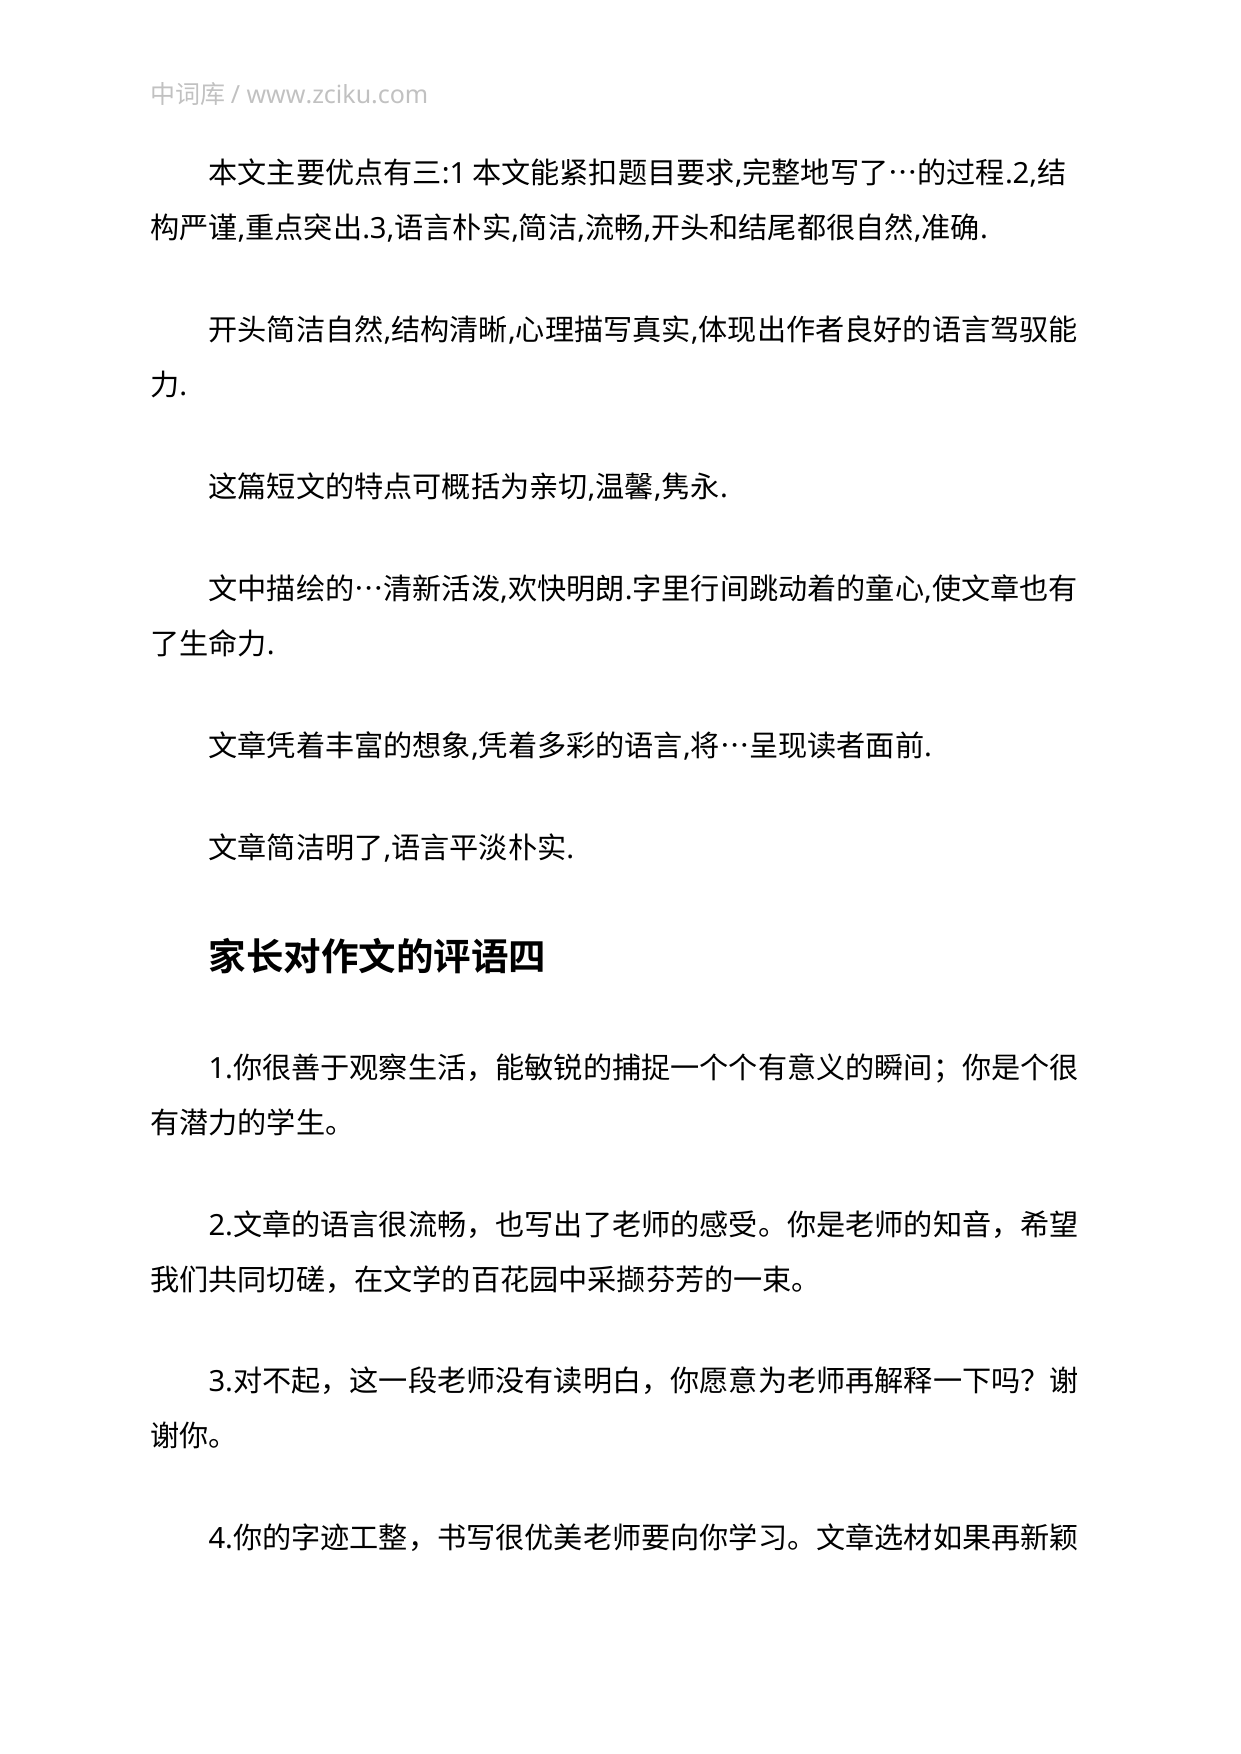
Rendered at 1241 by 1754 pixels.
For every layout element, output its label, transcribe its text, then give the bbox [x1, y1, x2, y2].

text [150, 1514, 1090, 1557]
text 1.你很善于观察生活，能敏锐的捕捉一个个有意义的瞬间；你是个很有潜力的学生。 [150, 1044, 1090, 1142]
text 开头简洁自然,结构清晰,心理描写真实,体现出作者良好的语言驾驭能力. [150, 307, 1090, 404]
text 家长对作文的评语四 [150, 927, 1090, 981]
text 本文主要优点有三:1本文能紧扣题目要求,完整地写了…的过程.2,结构严谨,重点突出.3,语言朴实,简洁,流畅,开头和结尾都很自然,准确. [150, 150, 1090, 247]
text 2.文章的语言很流畅，也写出了老师的感受。你是老师的知音，希望我们共同切磋，在文学的百花园中采撷芬芳的一束。 [150, 1201, 1090, 1298]
text 3.对不起，这一段老师没有读明白，你愿意为老师再解释一下吗？谢谢你。 [150, 1358, 1090, 1455]
text 文中描绘的…清新活泼,欢快明朗.字里行间跳动着的童心,使文章也有了生命力. [150, 566, 1090, 663]
text 这篇短文的特点可概括为亲切,温馨,隽永. [150, 464, 1090, 506]
text 文章简洁明了,语言平淡朴实. [150, 825, 1090, 867]
text 文章凭着丰富的想象,凭着多彩的语言,将…呈现读者面前. [150, 723, 1090, 765]
